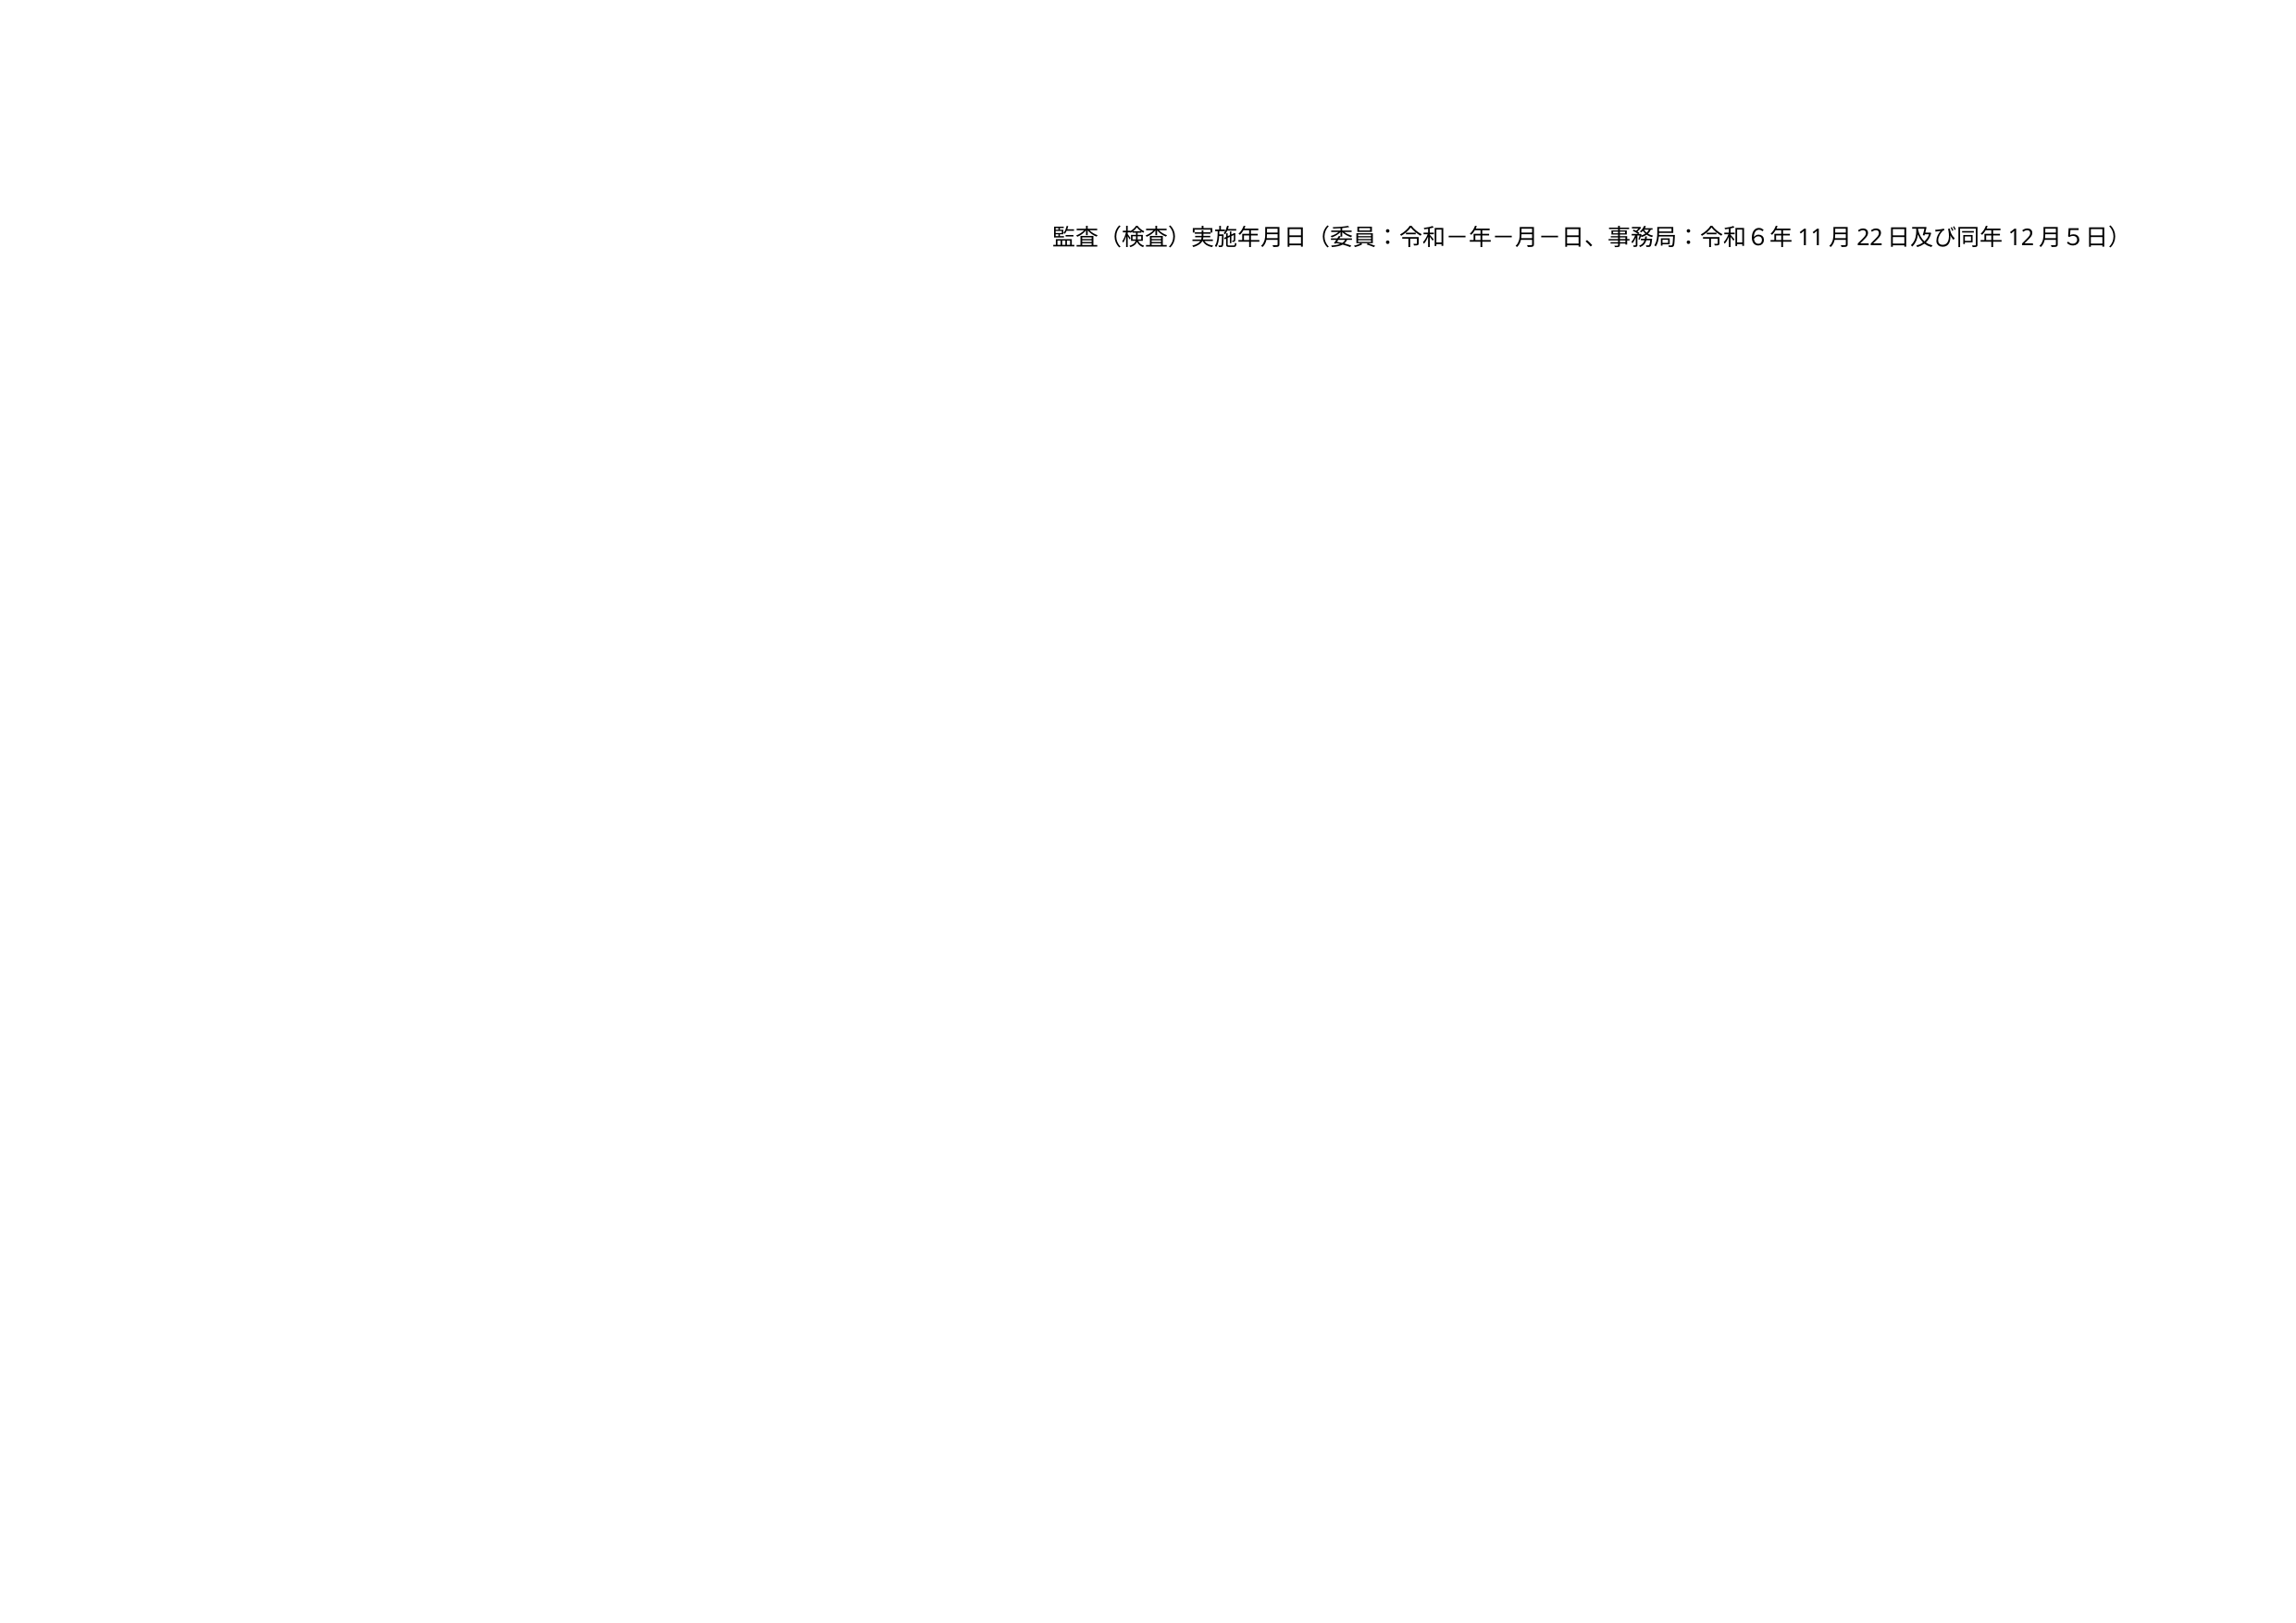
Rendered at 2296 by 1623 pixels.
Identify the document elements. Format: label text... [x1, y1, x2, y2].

text 監査（検査）実施年月日（委員：令和－年－月－日、事務局：令和６年11月22日及び同年12月５日） [156, 204, 2131, 267]
